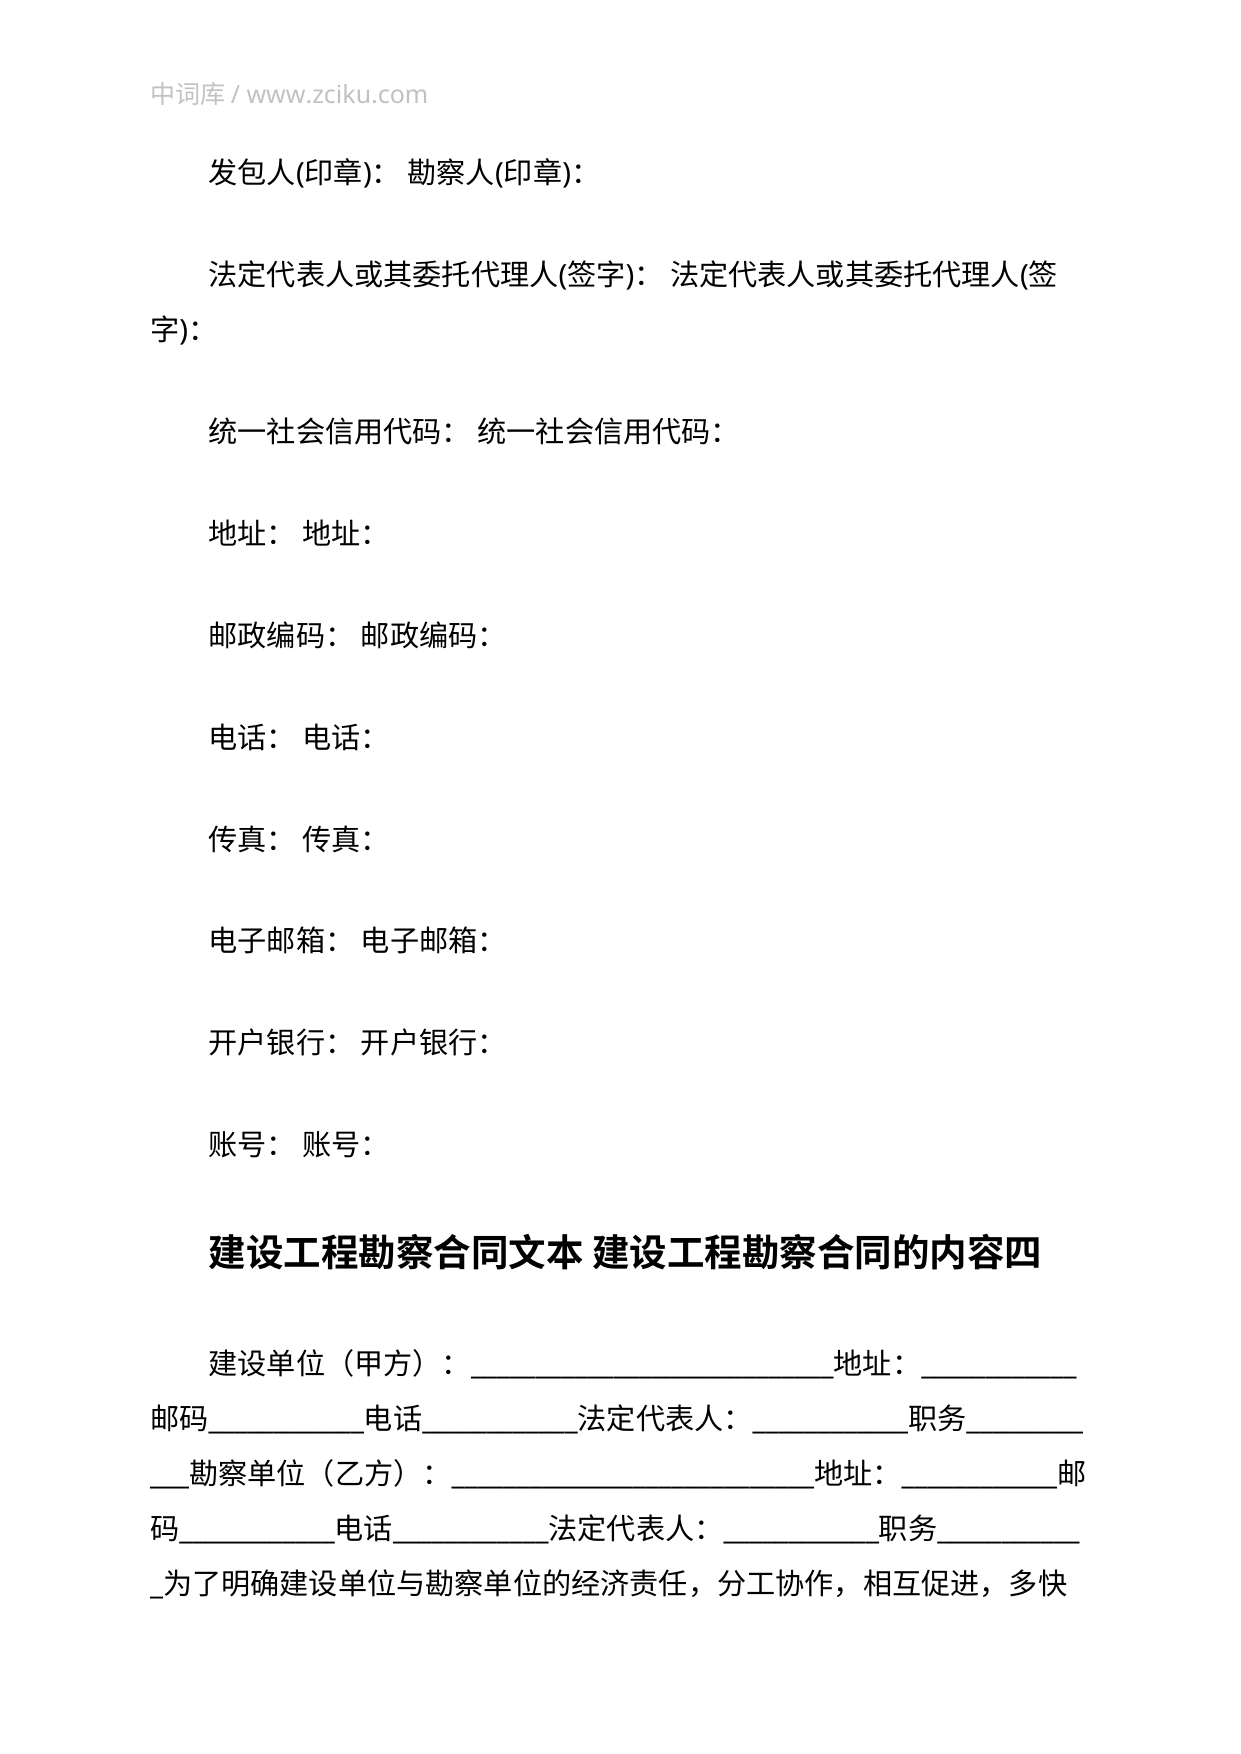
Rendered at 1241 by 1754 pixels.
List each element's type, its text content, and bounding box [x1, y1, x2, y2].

text 统一社会信用代码： 统一社会信用代码： [150, 409, 1090, 451]
text 地址： 地址： [150, 511, 1090, 553]
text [150, 1341, 1090, 1603]
text 账号： 账号： [150, 1121, 1090, 1164]
text 传真： 传真： [150, 816, 1090, 858]
text 发包人(印章)： 勘察人(印章)： [150, 150, 1090, 192]
text 法定代表人或其委托代理人(签字)： 法定代表人或其委托代理人(签字)： [150, 252, 1090, 349]
text 电子邮箱： 电子邮箱： [150, 918, 1090, 960]
text 电话： 电话： [150, 714, 1090, 757]
text 建设工程勘察合同文本 建设工程勘察合同的内容四 [150, 1223, 1090, 1277]
text 邮政编码： 邮政编码： [150, 612, 1090, 655]
text 开户银行： 开户银行： [150, 1019, 1090, 1062]
